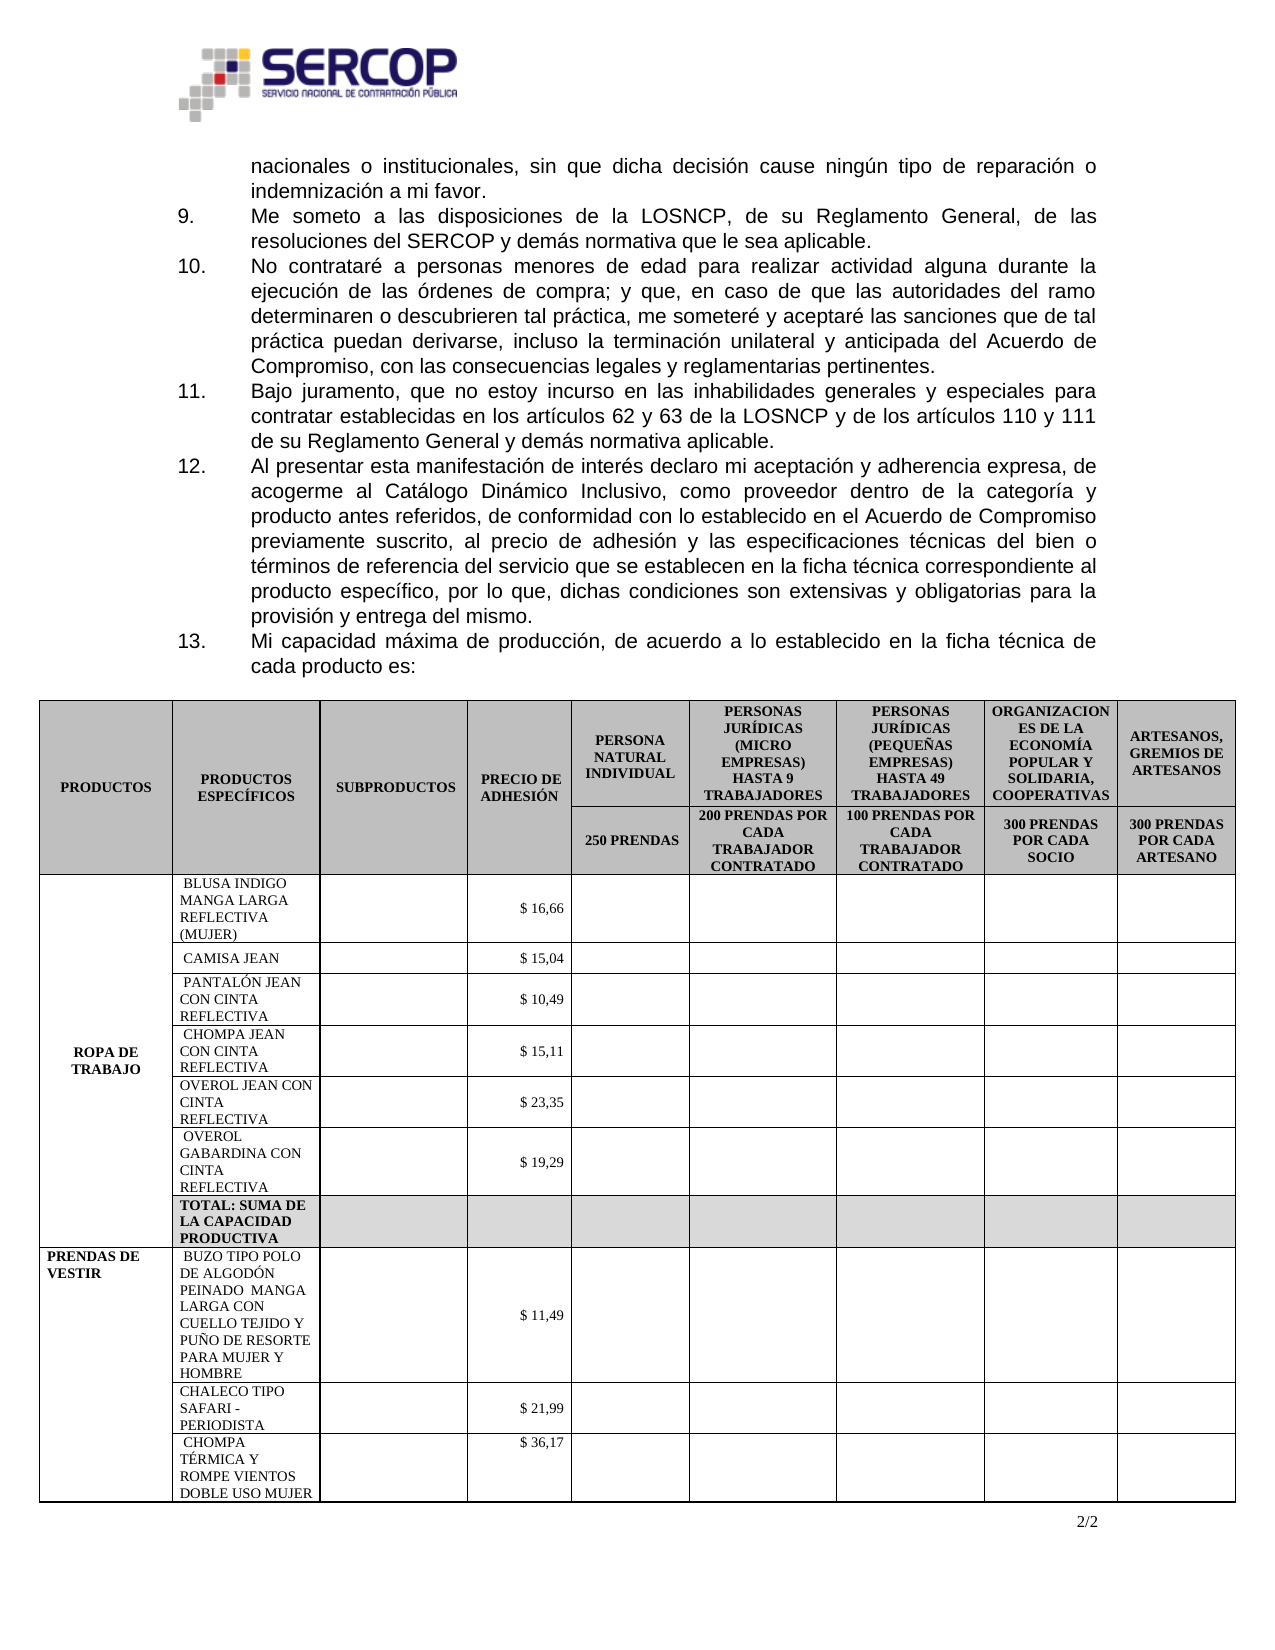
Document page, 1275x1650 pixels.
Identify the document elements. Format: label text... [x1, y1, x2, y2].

table_cell $ 36,17 [468, 1434, 571, 1501]
table_cell [690, 974, 836, 1024]
table_cell [985, 1434, 1117, 1501]
table_cell [1118, 1026, 1235, 1076]
table_header PRODUCTOS [40, 701, 172, 874]
list Me someto a las disposiciones de la LOSNCP, de su Reglamento General, de las resoluciones del SERCOP y demás normativa que le sea aplicable. [177, 204, 1098, 254]
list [177, 154, 1098, 204]
table_cell [572, 943, 689, 973]
table_cell [1118, 1383, 1235, 1433]
table_cell 200 PRENDAS POR CADA TRABAJADOR CONTRATADO [690, 807, 836, 874]
table_cell [985, 974, 1117, 1024]
table_cell [690, 1128, 836, 1195]
table_cell [468, 1196, 571, 1247]
table_header [572, 701, 689, 731]
table_cell [321, 1128, 467, 1195]
list Al presentar esta manifestación de interés declaro mi aceptación y adherencia expresa, de acogerme al Catálogo Dinámico Inclusivo, como proveedor dentro de la categoría y producto antes referidos, de conformidad con lo establecido en el Acuerdo de Compromiso previamente suscrito, al precio de adhesión y las especificaciones técnicas del bien o términos de referencia del servicio que se establecen en la ficha técnica correspondiente al producto específico, por lo que, dichas condiciones son extensivas y obligatorias para la provisión y entrega del mismo. [177, 454, 1098, 629]
table_cell PERSONA NATURAL INDIVIDUAL [572, 731, 689, 806]
table_cell [321, 1196, 467, 1247]
table_cell [572, 1128, 689, 1195]
table_header PERSONAS JURÍDICAS (PEQUEÑAS EMPRESAS) HASTA 49 TRABAJADORES [837, 701, 984, 806]
table_cell [1118, 1077, 1235, 1127]
table_cell [572, 1434, 689, 1501]
table_cell TOTAL: SUMA DE LA CAPACIDAD PRODUCTIVA [173, 1196, 319, 1247]
table_cell [837, 1026, 984, 1076]
table_header ORGANIZACIONES DE LA ECONOMÍA POPULAR Y SOLIDARIA, COOPERATIVAS [985, 701, 1117, 806]
table_cell CAMISA JEAN [173, 943, 319, 973]
table_cell [321, 943, 467, 973]
table_cell [690, 1383, 836, 1433]
picture [178, 48, 457, 122]
table_cell [1118, 943, 1235, 973]
table_header ARTESANOS, GREMIOS DE ARTESANOS [1118, 701, 1235, 806]
table_header SUBPRODUCTOS [321, 701, 467, 874]
table_cell 250 PRENDAS [572, 807, 689, 874]
table_cell [985, 943, 1117, 973]
table_cell $ 23,35 [468, 1077, 571, 1127]
table_cell $ 10,49 [468, 974, 571, 1024]
table_cell OVEROL GABARDINA CON CINTA REFLECTIVA [173, 1128, 319, 1195]
table_cell $ 15,11 [468, 1026, 571, 1076]
table_cell $ 21,99 [468, 1383, 571, 1433]
list Mi capacidad máxima de producción, de acuerdo a lo establecido en la ficha técnica de cada producto es: [177, 629, 1098, 679]
table_cell PRENDAS DE VESTIR [40, 1248, 172, 1501]
table_cell [1118, 1248, 1235, 1382]
table_header PRODUCTOS ESPECÍFICOS [173, 701, 319, 874]
table_cell [321, 1026, 467, 1076]
table_cell [1118, 875, 1235, 942]
table_cell [572, 1077, 689, 1127]
table_cell [1118, 1196, 1235, 1247]
table_cell [985, 1248, 1117, 1382]
table_cell [985, 1128, 1117, 1195]
table_cell [572, 875, 689, 942]
table_cell [572, 1383, 689, 1433]
table_cell [690, 1434, 836, 1501]
table_header PERSONAS JURÍDICAS (MICRO EMPRESAS) HASTA 9 TRABAJADORES [690, 701, 836, 806]
table_cell CHOMPA TÉRMICA Y ROMPE VIENTOS DOBLE USO MUJER [173, 1434, 319, 1501]
table_cell [837, 1383, 984, 1433]
table_cell [690, 943, 836, 973]
table_cell [985, 1383, 1117, 1433]
table_cell [690, 875, 836, 942]
table_cell CHOMPA JEAN CON CINTA REFLECTIVA [173, 1026, 319, 1076]
table_cell [321, 974, 467, 1024]
list Bajo juramento, que no estoy incurso en las inhabilidades generales y especiales para contratar establecidas en los artículos 62 y 63 de la LOSNCP y de los artículos 110 y 111 de su Reglamento General y demás normativa aplicable. [177, 379, 1098, 454]
table_cell OVEROL JEAN CON CINTA REFLECTIVA [173, 1077, 319, 1127]
table_cell [837, 1196, 984, 1247]
table_cell [690, 1077, 836, 1127]
table_cell [985, 1077, 1117, 1127]
table_cell [837, 1248, 984, 1382]
table_cell 300 PRENDAS POR CADA SOCIO [985, 807, 1117, 874]
table_cell [985, 875, 1117, 942]
table_cell [837, 974, 984, 1024]
table_cell BLUSA INDIGO MANGA LARGA REFLECTIVA (MUJER) [173, 875, 319, 942]
table_cell [985, 1026, 1117, 1076]
table_cell [985, 1196, 1117, 1247]
table_cell [321, 1434, 467, 1501]
list No contrataré a personas menores de edad para realizar actividad alguna durante la ejecución de las órdenes de compra; y que, en caso de que las autoridades del ramo determinaren o descubrieren tal práctica, me someteré y aceptaré las sanciones que de tal práctica puedan derivarse, incluso la terminación unilateral y anticipada del Acuerdo de Compromiso, con las consecuencias legales y reglamentarias pertinentes. [177, 254, 1098, 379]
table_cell PANTALÓN JEAN CON CINTA REFLECTIVA [173, 974, 319, 1024]
table_cell BUZO TIPO POLO DE ALGODÓN PEINADO MANGA LARGA CON CUELLO TEJIDO Y PUÑO DE RESORTE PARA MUJER Y HOMBRE [173, 1248, 319, 1382]
table_cell ROPA DE TRABAJO [40, 875, 172, 1247]
table_cell [572, 1248, 689, 1382]
table_cell [1118, 1128, 1235, 1195]
table_cell [572, 1196, 689, 1247]
table_cell $ 11,49 [468, 1248, 571, 1382]
table_cell 300 PRENDAS POR CADA ARTESANO [1118, 807, 1235, 874]
table_cell [837, 1077, 984, 1127]
table_cell $ 19,29 [468, 1128, 571, 1195]
table_cell CHALECO TIPO SAFARI - PERIODISTA [173, 1383, 319, 1433]
table_cell [837, 1128, 984, 1195]
table_cell $ 16,66 [468, 875, 571, 942]
table_cell [690, 1026, 836, 1076]
table_cell $ 15,04 [468, 943, 571, 973]
table_cell [572, 974, 689, 1024]
table_header PRECIO DE ADHESIÓN [468, 701, 571, 874]
table_cell [837, 1434, 984, 1501]
table_cell [1118, 974, 1235, 1024]
table_cell [690, 1196, 836, 1247]
table_cell [321, 1248, 467, 1382]
table_cell [321, 1077, 467, 1127]
table_cell [690, 1248, 836, 1382]
table_cell [837, 875, 984, 942]
table_cell 100 PRENDAS POR CADA TRABAJADOR CONTRATADO [837, 807, 984, 874]
table_cell [572, 1026, 689, 1076]
table_cell [1118, 1434, 1235, 1501]
table_cell [321, 875, 467, 942]
table_cell [321, 1383, 467, 1433]
table_cell [837, 943, 984, 973]
